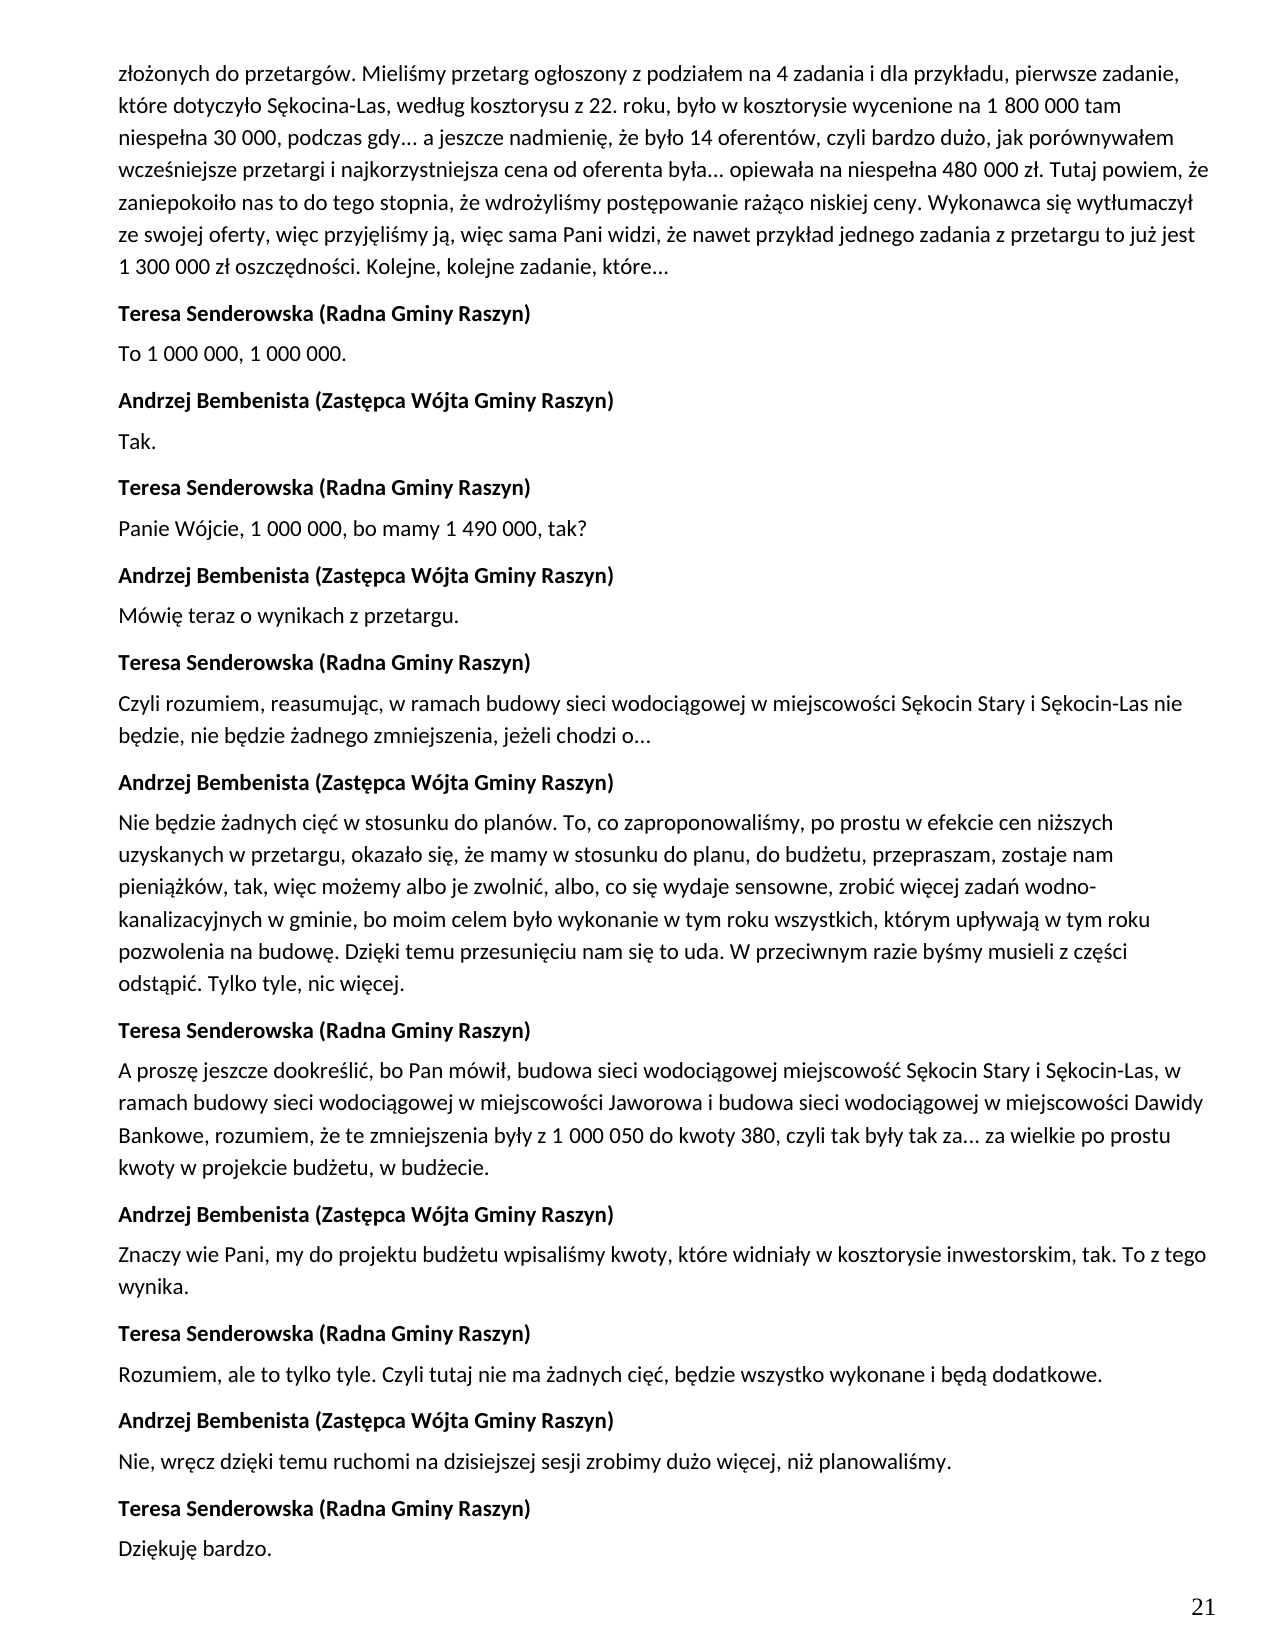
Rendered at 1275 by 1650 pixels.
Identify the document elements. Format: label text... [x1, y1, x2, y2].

subtitle Teresa Senderowska (Radna Gminy Raszyn) [118, 648, 1216, 676]
text Czyli rozumiem, reasumując, w ramach budowy sieci wodociągowej w miejscowości Sękocin Stary i Sękocin-Las nie będzie, nie będzie żadnego zmniejszenia, jeżeli chodzi o... [118, 689, 1216, 749]
subtitle Andrzej Bembenista (Zastępca Wójta Gminy Raszyn) [118, 1200, 1216, 1228]
text Panie Wójcie, 1 000 000, bo mamy 1 490 000, tak? [118, 514, 1216, 542]
subtitle Andrzej Bembenista (Zastępca Wójta Gminy Raszyn) [118, 1406, 1216, 1434]
subtitle Andrzej Bembenista (Zastępca Wójta Gminy Raszyn) [118, 386, 1216, 414]
subtitle Teresa Senderowska (Radna Gminy Raszyn) [118, 1494, 1216, 1522]
text Dziękuję bardzo. [118, 1534, 1216, 1562]
text A proszę jeszcze dookreślić, bo Pan mówił, budowa sieci wodociągowej miejscowość Sękocin Stary i Sękocin-Las, w ramach budowy sieci wodociągowej w miejscowości Jaworowa i budowa sieci wodociągowej w miejscowości Dawidy Bankowe, rozumiem, że te zmniejszenia były z 1 000 050 do kwoty 380, czyli tak były tak za... za wielkie po prostu kwoty w projekcie budżetu, w budżecie. [118, 1056, 1216, 1181]
text Rozumiem, ale to tylko tyle. Czyli tutaj nie ma żadnych cięć, będzie wszystko wykonane i będą dodatkowe. [118, 1360, 1216, 1388]
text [118, 59, 1216, 280]
text Tak. [118, 427, 1216, 455]
text Nie będzie żadnych cięć w stosunku do planów. To, co zaproponowaliśmy, po prostu w efekcie cen niższych uzyskanych w przetargu, okazało się, że mamy w stosunku do planu, do budżetu, przepraszam, zostaje nam pieniążków, tak, więc możemy albo je zwolnić, albo, co się wydaje sensowne, zrobić więcej zadań wodno-kanalizacyjnych w gminie, bo moim celem było wykonanie w tym roku wszystkich, którym upływają w tym roku pozwolenia na budowę. Dzięki temu przesunięciu nam się to uda. W przeciwnym razie byśmy musieli z części odstąpić. Tylko tyle, nic więcej. [118, 808, 1216, 997]
subtitle Teresa Senderowska (Radna Gminy Raszyn) [118, 1319, 1216, 1347]
subtitle Andrzej Bembenista (Zastępca Wójta Gminy Raszyn) [118, 561, 1216, 589]
subtitle Andrzej Bembenista (Zastępca Wójta Gminy Raszyn) [118, 768, 1216, 796]
text Znaczy wie Pani, my do projektu budżetu wpisaliśmy kwoty, które widniały w kosztorysie inwestorskim, tak. To z tego wynika. [118, 1240, 1216, 1300]
text Mówię teraz o wynikach z przetargu. [118, 601, 1216, 629]
text To 1 000 000, 1 000 000. [118, 339, 1216, 367]
subtitle Teresa Senderowska (Radna Gminy Raszyn) [118, 473, 1216, 502]
text Nie, wręcz dzięki temu ruchomi na dzisiejszej sesji zrobimy dużo więcej, niż planowaliśmy. [118, 1447, 1216, 1475]
subtitle Teresa Senderowska (Radna Gminy Raszyn) [118, 1016, 1216, 1044]
subtitle Teresa Senderowska (Radna Gminy Raszyn) [118, 299, 1216, 327]
